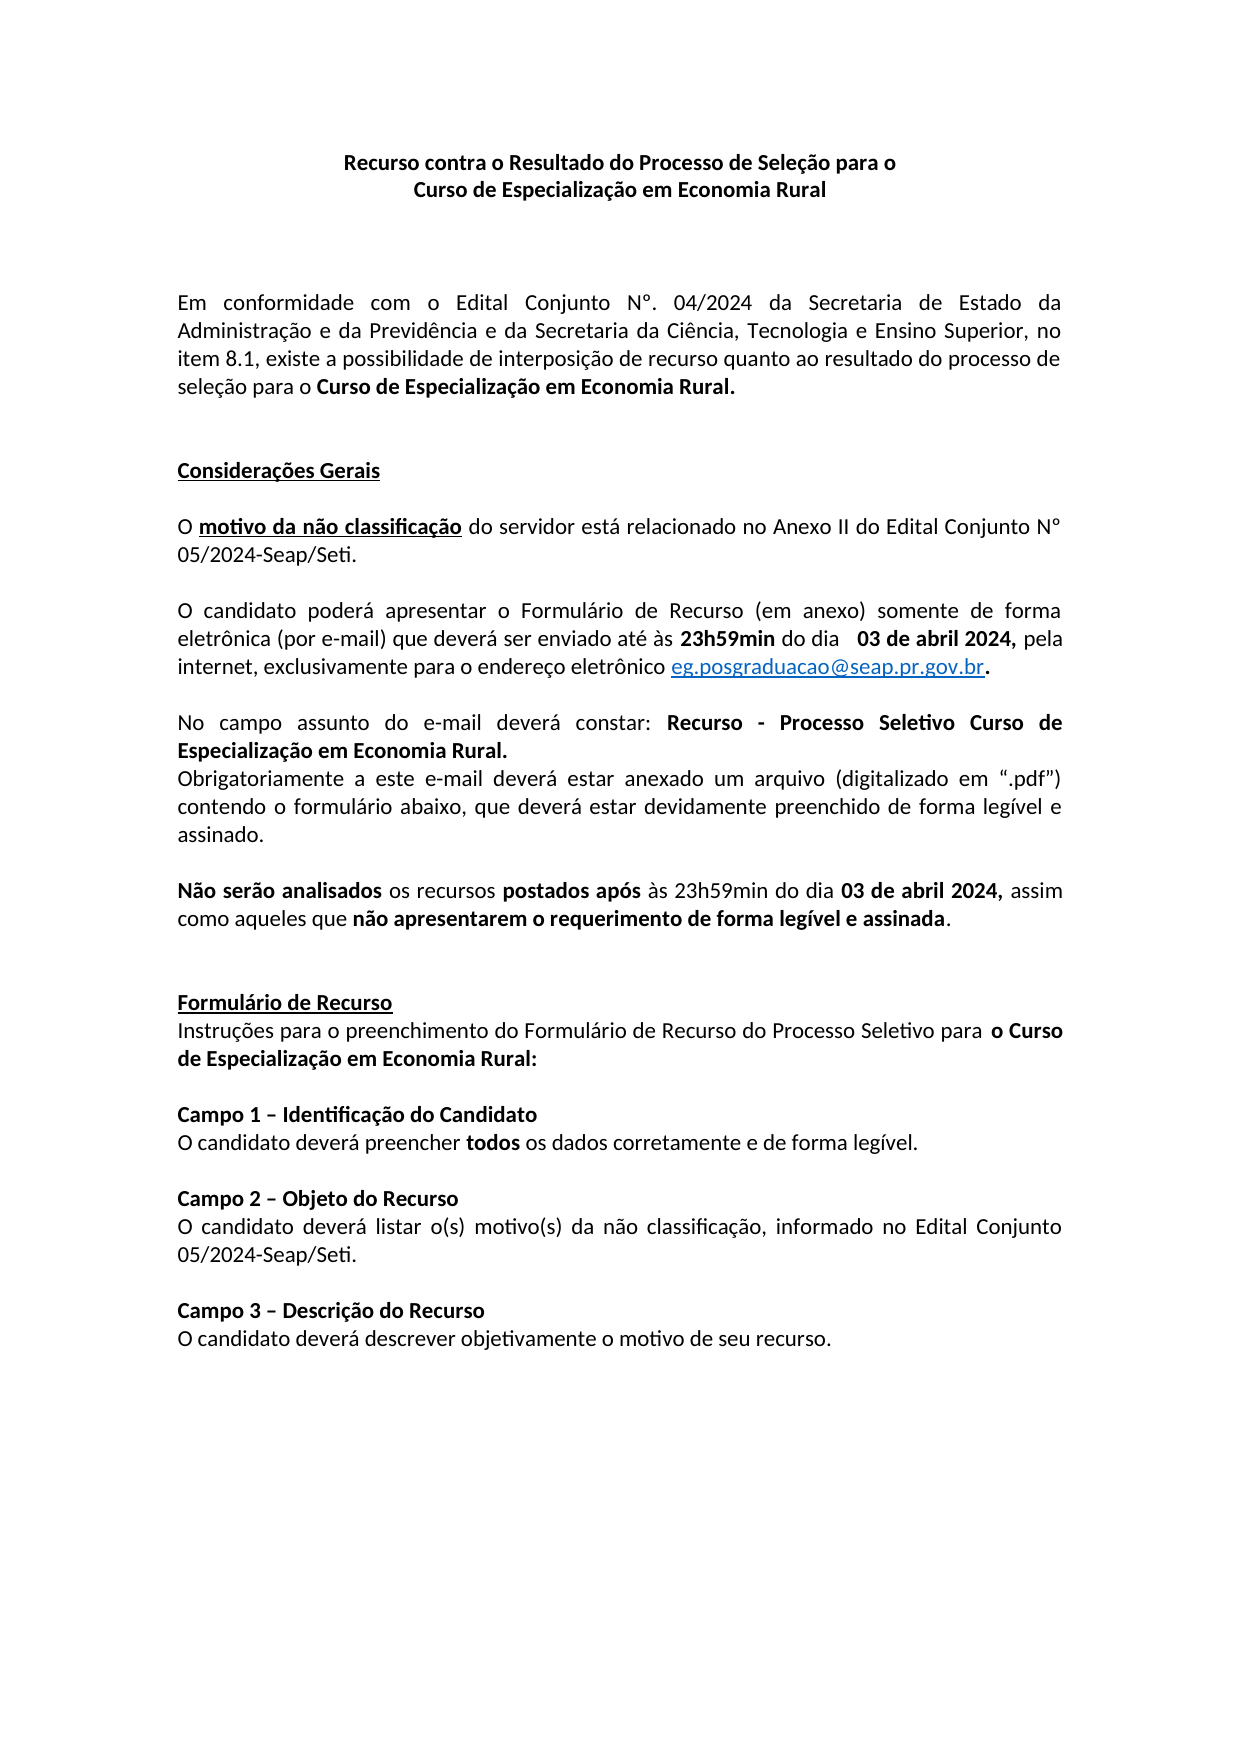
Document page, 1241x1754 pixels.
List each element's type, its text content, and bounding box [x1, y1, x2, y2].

text O motivo da não classificação do servidor está relacionado no Anexo II do Edital Conjunto Nº 05/2024-Seap/Seti. [177, 512, 1063, 568]
text Em conformidade com o Edital Conjunto Nº. 04/2024 da Secretaria de Estado da Administração e da Previdência e da Secretaria da Ciência, Tecnologia e Ensino Superior, no item 8.1, existe a possibilidade de interposição de recurso quanto ao resultado do processo de seleção para o Curso de Especialização em Economia Rural. [177, 288, 1063, 400]
text O candidato poderá apresentar o Formulário de Recurso (em anexo) somente de forma eletrônica (por e-mail) que deverá ser enviado até às 23h59min do dia 03 de abril 2024, pela internet, exclusivamente para o endereço eletrônico eg.posgraduacao@seap.pr.gov.br. [177, 596, 1063, 680]
text Curso de Especialização em Economia Rural [177, 176, 1063, 204]
text Obrigatoriamente a este e-mail deverá estar anexado um arquivo (digitalizado em “.pdf”) contendo o formulário abaixo, que deverá estar devidamente preenchido de forma legível e assinado. [177, 764, 1063, 848]
text O candidato deverá preencher todos os dados corretamente e de forma legível. [177, 1128, 1063, 1156]
text Recurso contra o Resultado do Processo de Seleção para o [177, 148, 1063, 176]
text Formulário de Recurso [177, 988, 1063, 1016]
text Instruções para o preenchimento do Formulário de Recurso do Processo Seletivo para o Curso de Especialização em Economia Rural: [177, 1016, 1063, 1072]
text O candidato deverá listar o(s) motivo(s) da não classificação, informado no Edital Conjunto 05/2024-Seap/Seti. [177, 1212, 1063, 1268]
text Campo 2 – Objeto do Recurso [177, 1184, 1063, 1212]
text Não serão analisados os recursos postados após às 23h59min do dia 03 de abril 2024, assim como aqueles que não apresentarem o requerimento de forma legível e assinada. [177, 876, 1063, 932]
text Campo 3 – Descrição do Recurso [177, 1296, 1063, 1324]
text O candidato deverá descrever objetivamente o motivo de seu recurso. [177, 1324, 1063, 1352]
text Considerações Gerais [177, 456, 1063, 484]
text Campo 1 – Identificação do Candidato [177, 1100, 1063, 1128]
text No campo assunto do e-mail deverá constar: Recurso - Processo Seletivo Curso de Especialização em Economia Rural. [177, 708, 1063, 764]
